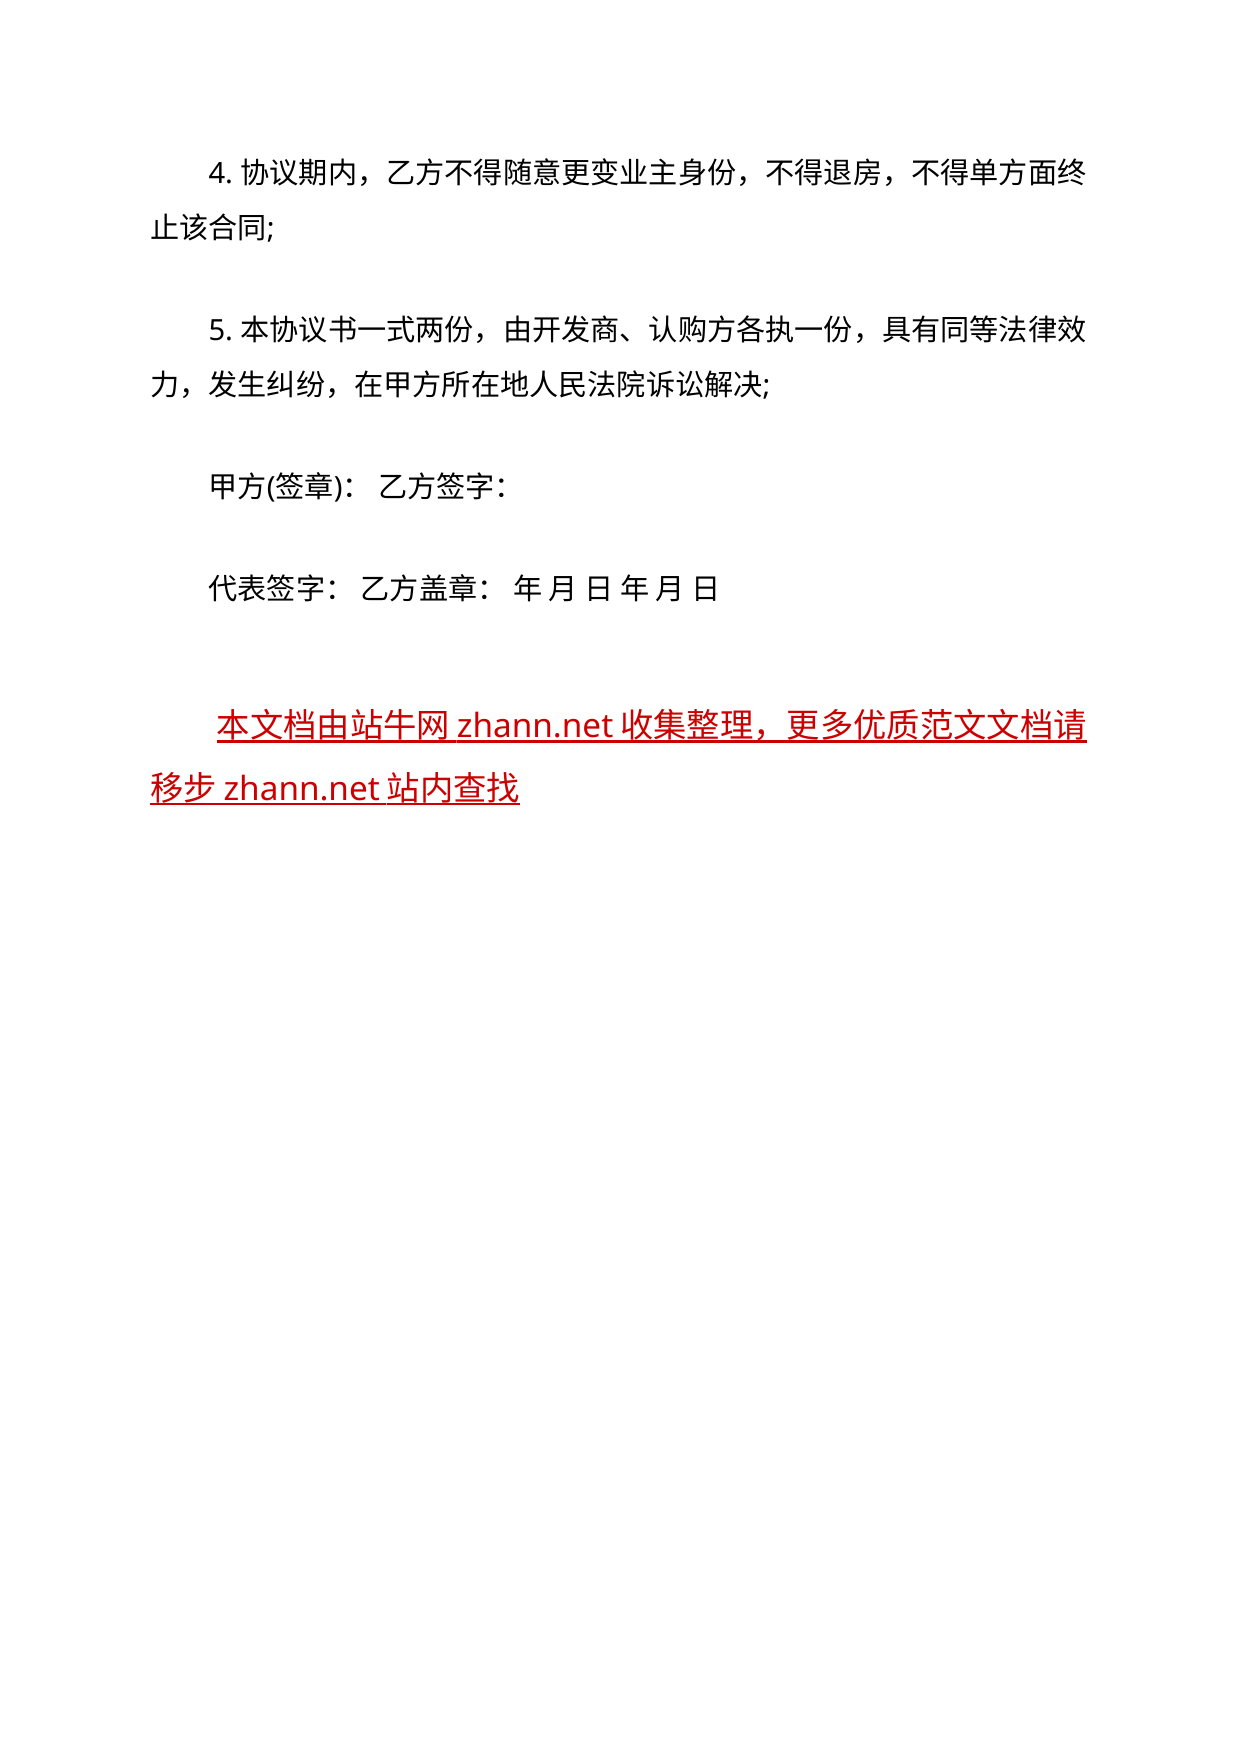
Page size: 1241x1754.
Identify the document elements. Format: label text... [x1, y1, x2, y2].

text 4. 协议期内，乙方不得随意更变业主身份，不得退房，不得单方面终止该合同; [150, 150, 1090, 247]
text 甲方(签章)： 乙方签字： [150, 464, 1090, 506]
text 本文档由站牛网zhann.net收集整理，更多优质范文文档请移步zhann.net站内查找 [150, 699, 1090, 810]
text 5. 本协议书一式两份，由开发商、认购方各执一份，具有同等法律效力，发生纠纷，在甲方所在地人民法院诉讼解决; [150, 307, 1090, 404]
text 代表签字： 乙方盖章： 年 月 日 年 月 日 [150, 566, 1090, 608]
